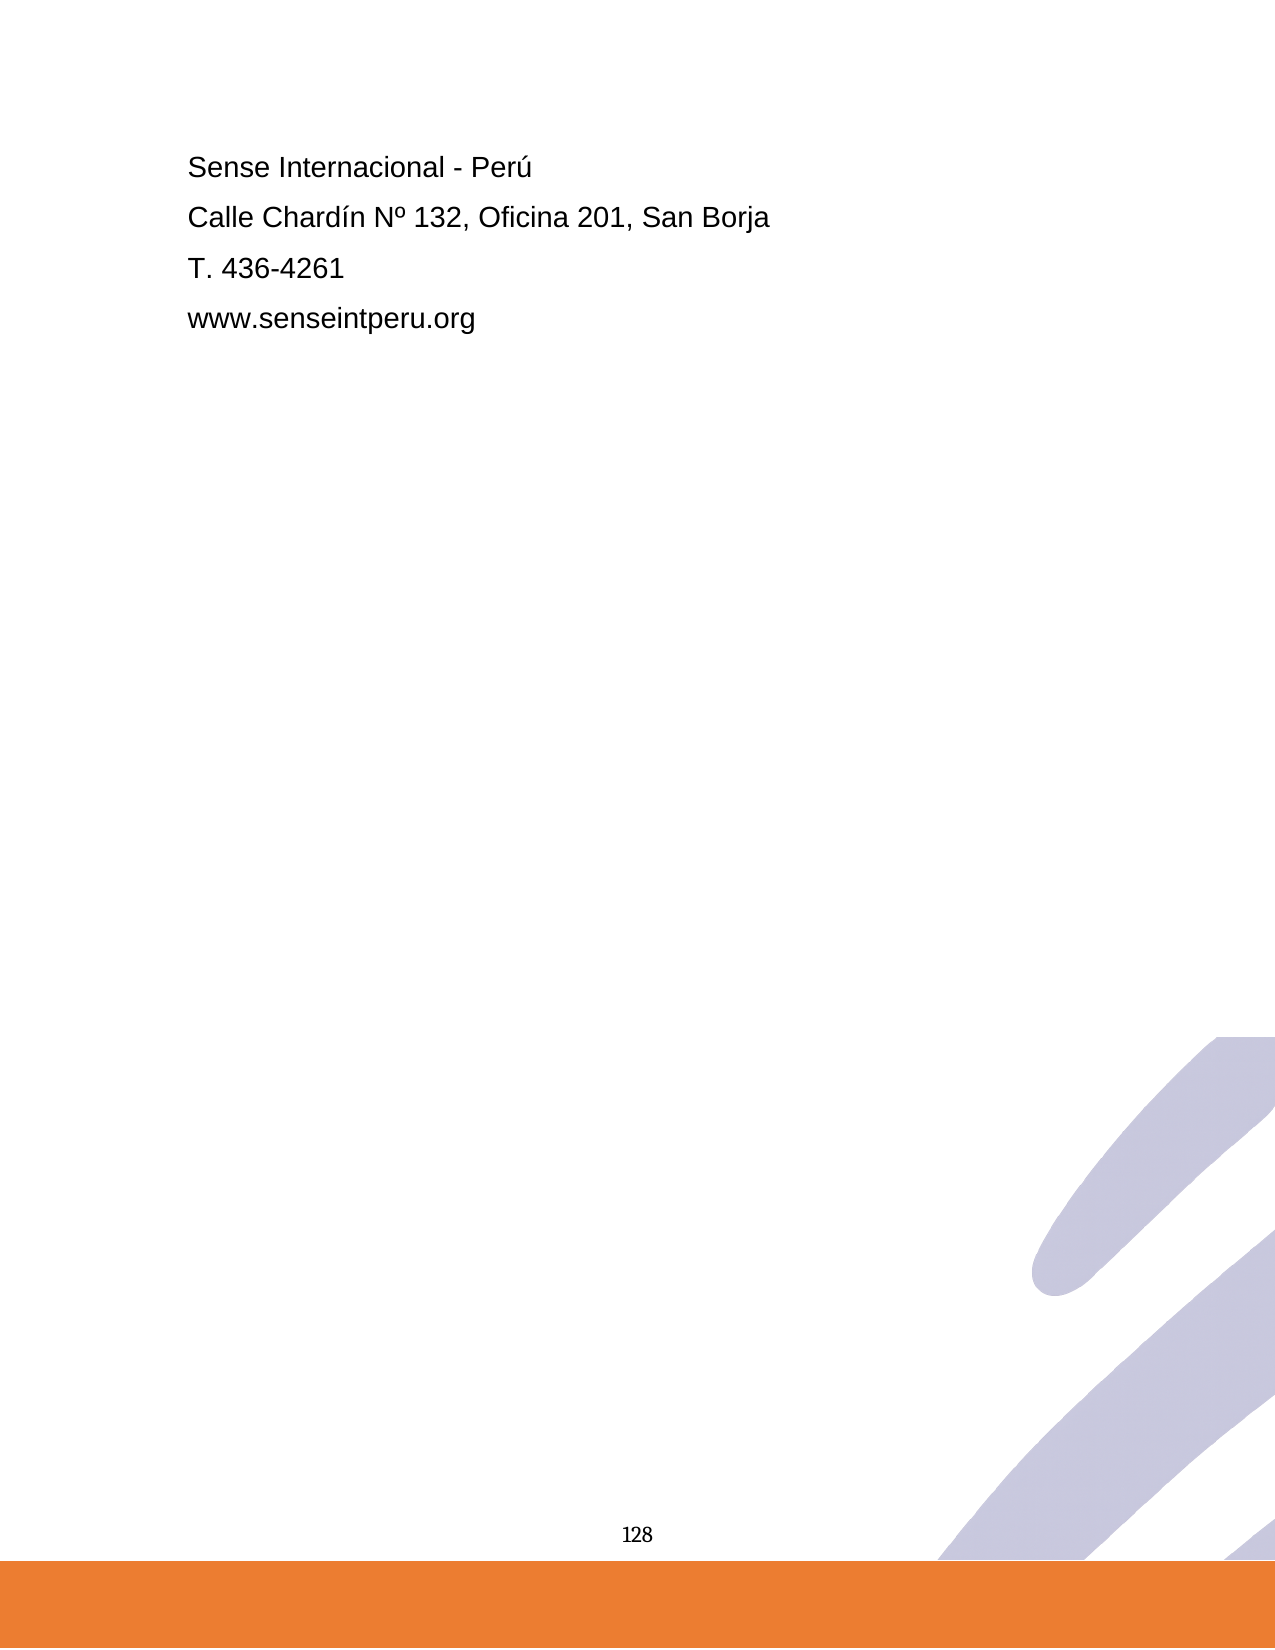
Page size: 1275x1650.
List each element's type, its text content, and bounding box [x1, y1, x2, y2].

text www.senseintperu.org [187, 301, 1087, 334]
picture [818, 1037, 1275, 1560]
picture [0, 1561, 1275, 1648]
text Calle Chardín Nº 132, Oficina 201, San Borja [187, 200, 1087, 234]
text T. 436-4261 [187, 251, 1087, 284]
text Sense Internacional - Perú [187, 150, 1087, 183]
